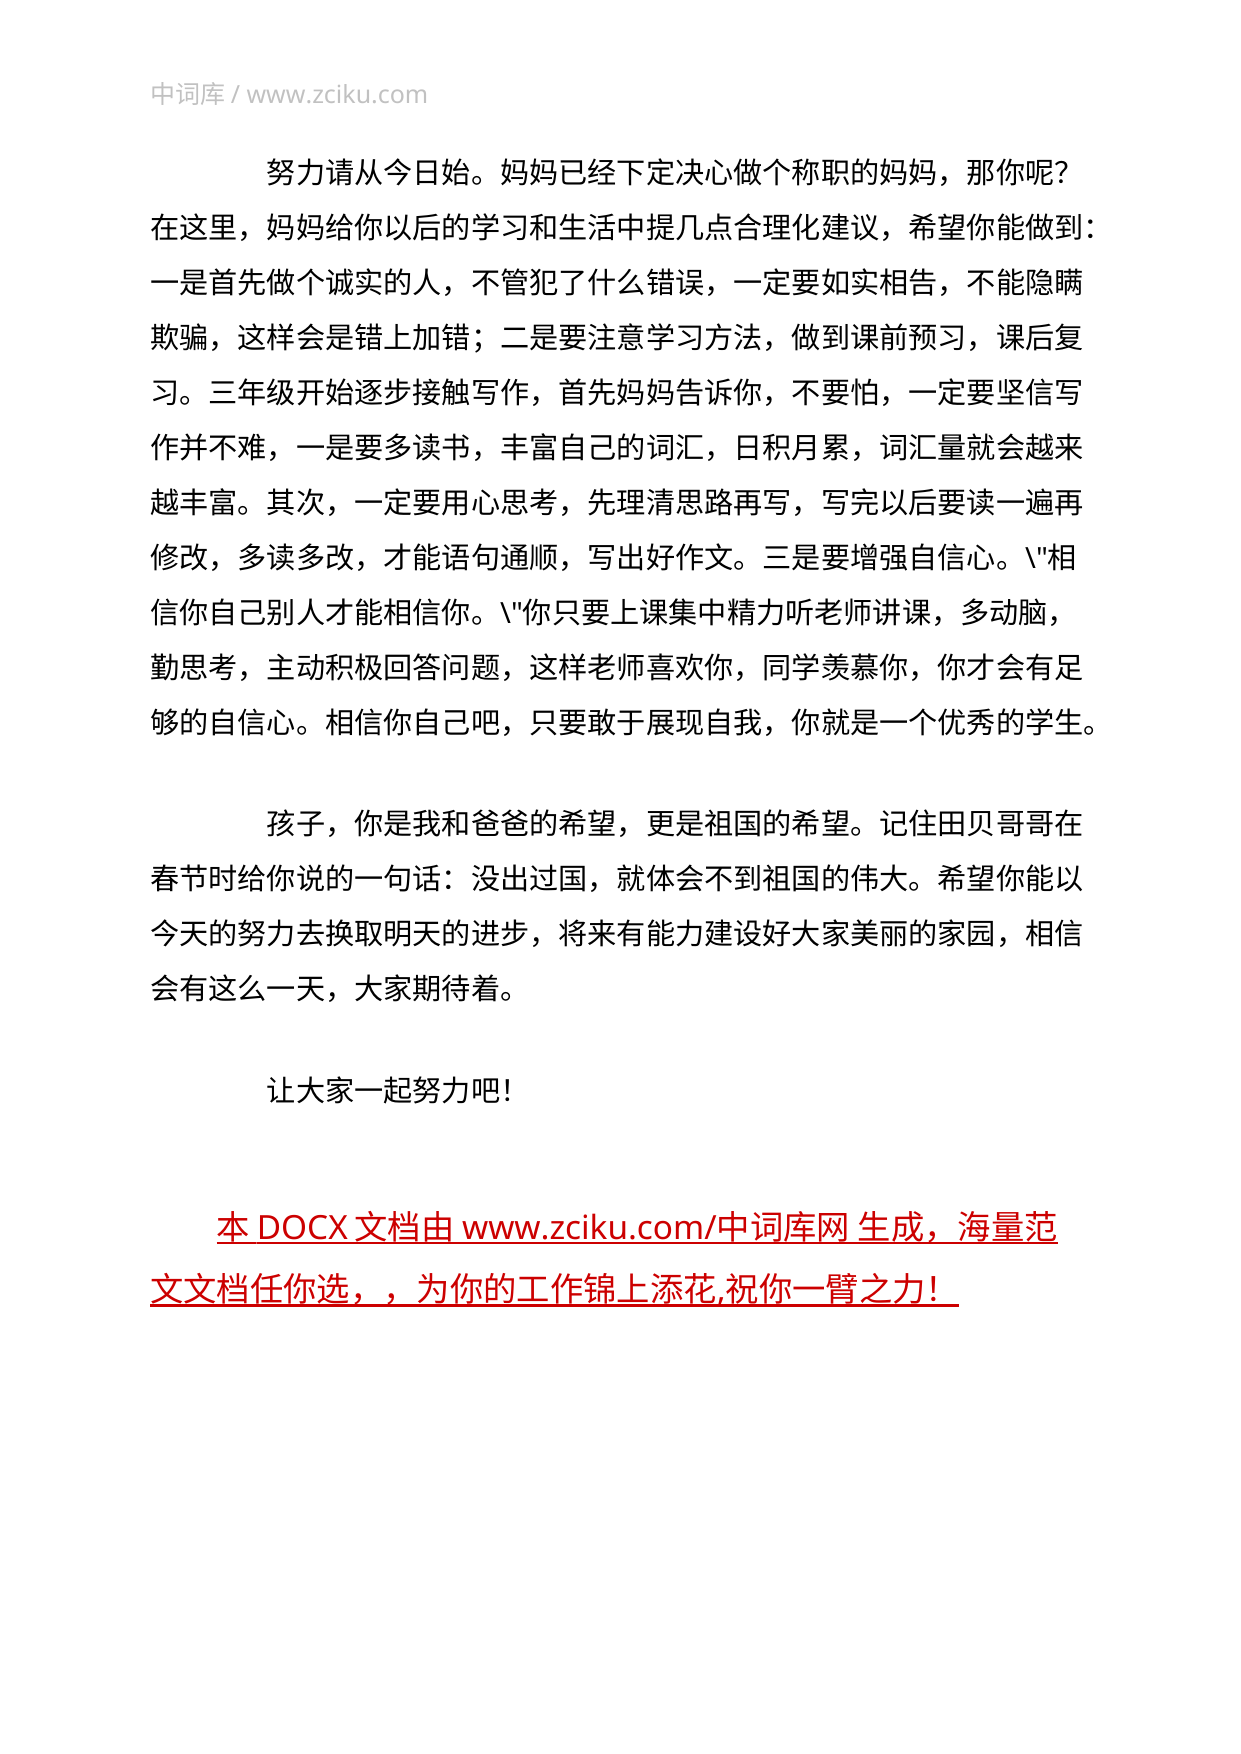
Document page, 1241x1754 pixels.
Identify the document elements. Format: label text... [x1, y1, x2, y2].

text 孩子，你是我和爸爸的希望，更是祖国的希望。记住田贝哥哥在春节时给你说的一句话：没出过国，就体会不到祖国的伟大。希望你能以今天的努力去换取明天的进步，将来有能力建设好大家美丽的家园，相信会有这么一天，大家期待着。 [150, 801, 1090, 1008]
text 本DOCX文档由 www.zciku.com/中词库网 生成，海量范文文档任你选，，为你的工作锦上添花,祝你一臂之力！ [150, 1200, 1090, 1312]
text 让大家一起努力吧！ [150, 1067, 1090, 1110]
text 努力请从今日始。妈妈已经下定决心做个称职的妈妈，那你呢？在这里，妈妈给你以后的学习和生活中提几点合理化建议，希望你能做到：一是首先做个诚实的人，不管犯了什么错误，一定要如实相告，不能隐瞒欺骗，这样会是错上加错；二是要注意学习方法，做到课前预习，课后复习。三年级开始逐步接触写作，首先妈妈告诉你，不要怕，一定要坚信写作并不难，一是要多读书，丰富自己的词汇，日积月累，词汇量就会越来越丰富。其次，一定要用心思考，先理清思路再写，写完以后要读一遍再修改，多读多改，才能语句通顺，写出好作文。三是要增强自信心。\"相信你自己别人才能相信你。\"你只要上课集中精力听老师讲课，多动脑，勤思考，主动积极回答问题，这样老师喜欢你，同学羡慕你，你才会有足够的自信心。相信你自己吧，只要敢于展现自我，你就是一个优秀的学生。 [150, 150, 1090, 741]
